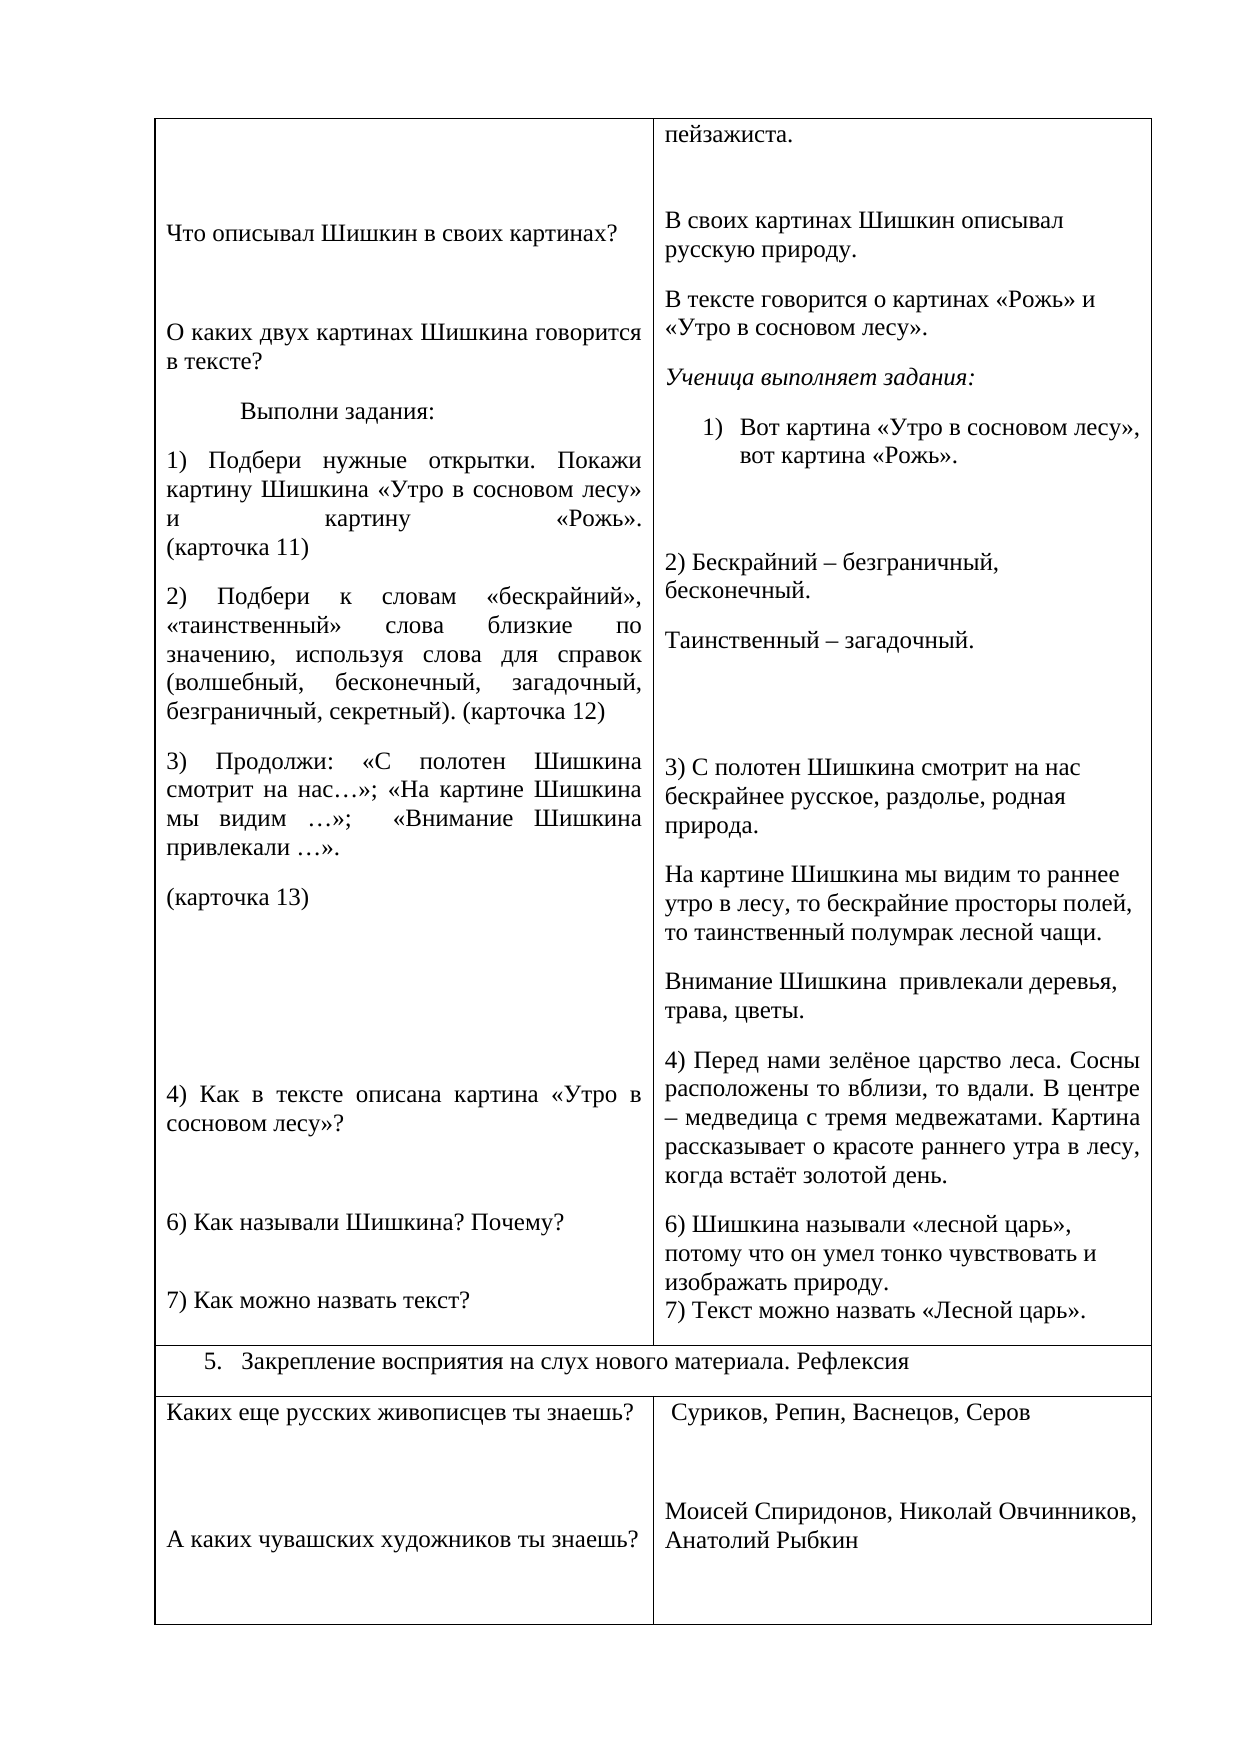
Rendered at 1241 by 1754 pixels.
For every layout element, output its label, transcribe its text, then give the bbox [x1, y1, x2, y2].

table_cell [156, 119, 653, 1345]
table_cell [156, 1397, 653, 1624]
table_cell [654, 1397, 1151, 1624]
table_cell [654, 119, 1151, 1345]
table_cell Закрепление восприятия на слух нового материала. Рефлексия [156, 1346, 1151, 1396]
